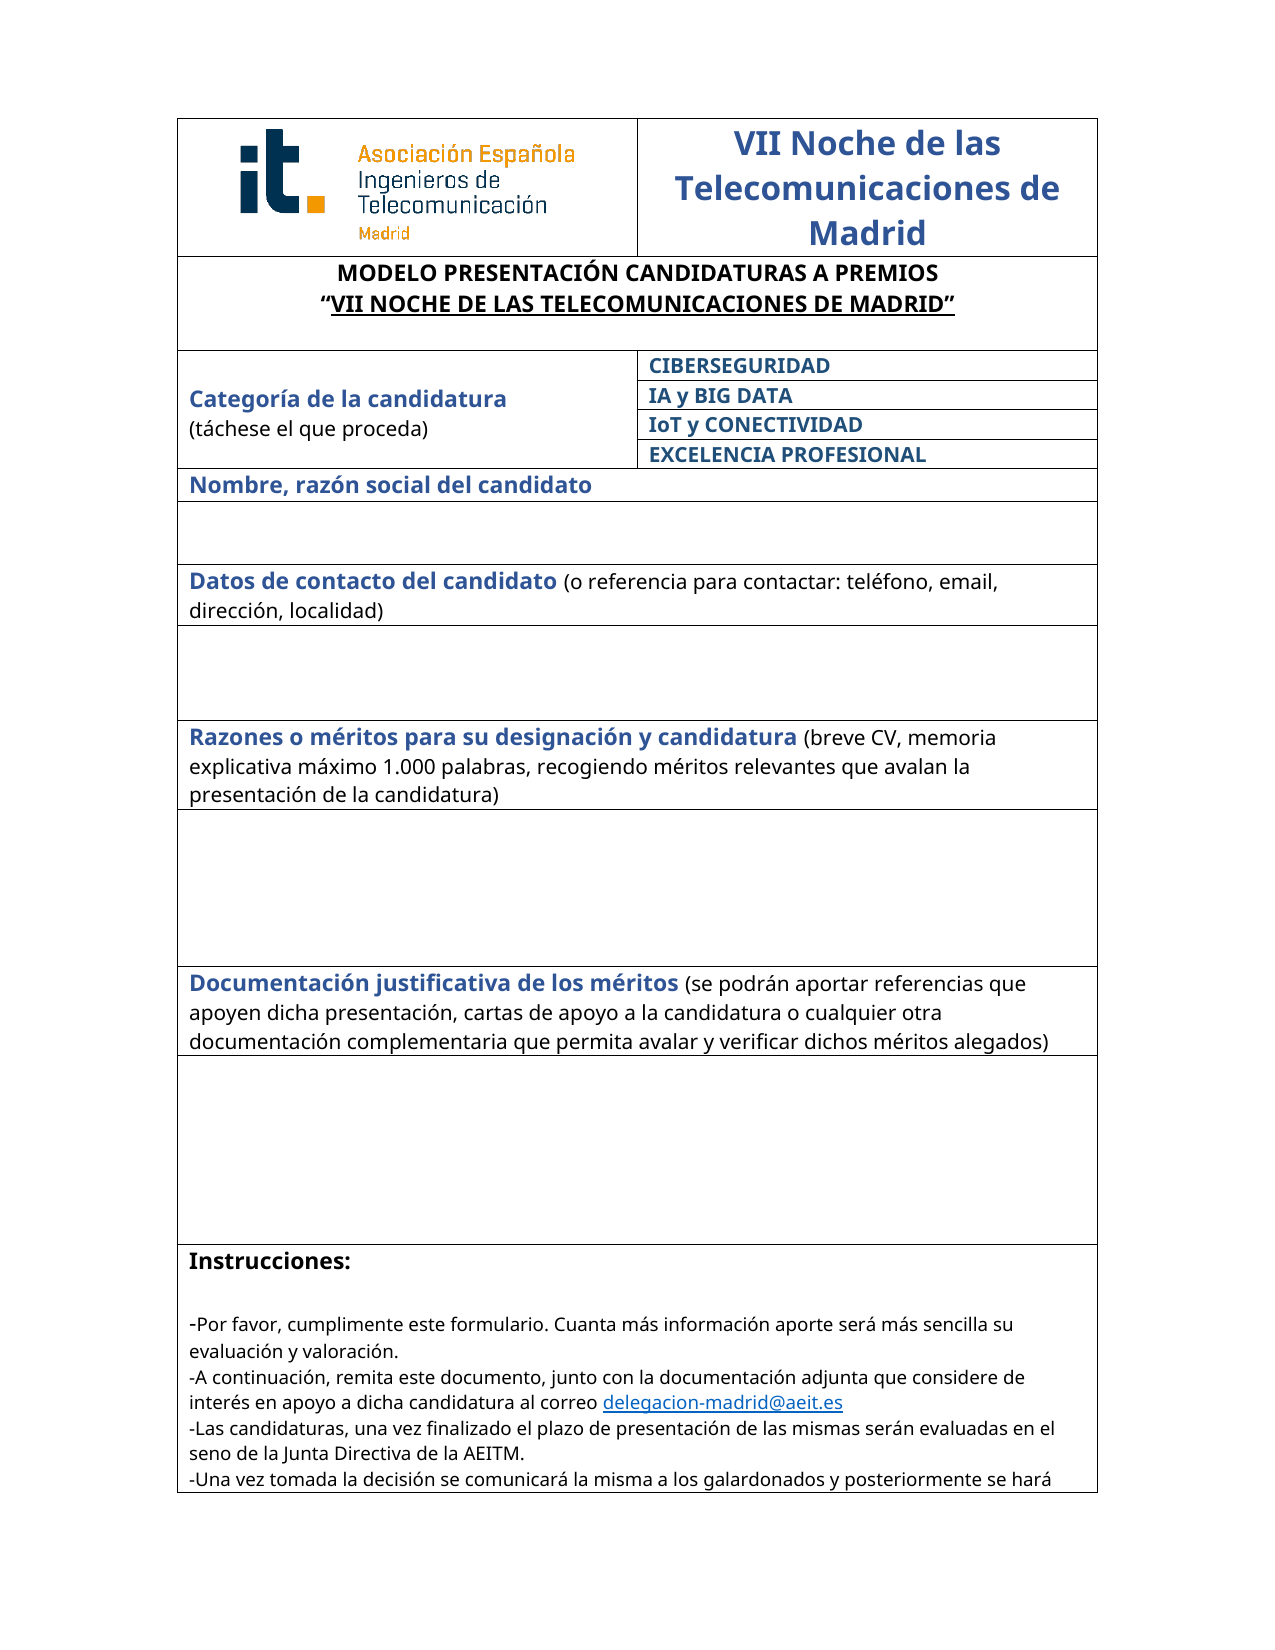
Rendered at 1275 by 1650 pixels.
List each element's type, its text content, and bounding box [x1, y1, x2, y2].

table_cell [178, 810, 1097, 966]
table_cell [178, 1056, 1097, 1244]
table_cell [178, 502, 1097, 564]
table_header VII Noche de las Telecomunicaciones de Madrid [638, 119, 1097, 256]
table_header [178, 119, 637, 256]
table_cell EXCELENCIA PROFESIONAL [638, 440, 1097, 468]
table_cell Razones o méritos para su designación y candidatura (breve CV, memoria explicativa máximo 1.000 palabras, recogiendo méritos relevantes que avalan la presentación de la candidatura) [178, 721, 1097, 809]
table_cell Categoría de la candidatura (táchese el que proceda) [178, 351, 637, 468]
table_cell [178, 626, 1097, 719]
table_cell IA y BIG DATA [638, 381, 1097, 409]
table_cell Datos de contacto del candidato (o referencia para contactar: teléfono, email, dirección, localidad) [178, 565, 1097, 625]
table_cell CIBERSEGURIDAD [638, 351, 1097, 380]
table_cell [178, 1245, 1097, 1492]
table_cell IoT y CONECTIVIDAD [638, 410, 1097, 439]
table_cell Nombre, razón social del candidato [178, 469, 1097, 501]
table_cell Documentación justificativa de los méritos (se podrán aportar referencias que apoyen dicha presentación, cartas de apoyo a la candidatura o cualquier otra documentación complementaria que permita avalar y verificar dichos méritos alegados) [178, 967, 1097, 1055]
table_cell MODELO PRESENTACIÓN CANDIDATURAS A PREMIOS “VII NOCHE DE LAS TELECOMUNICACIONES DE MADRID” [178, 257, 1097, 350]
picture [227, 119, 588, 253]
